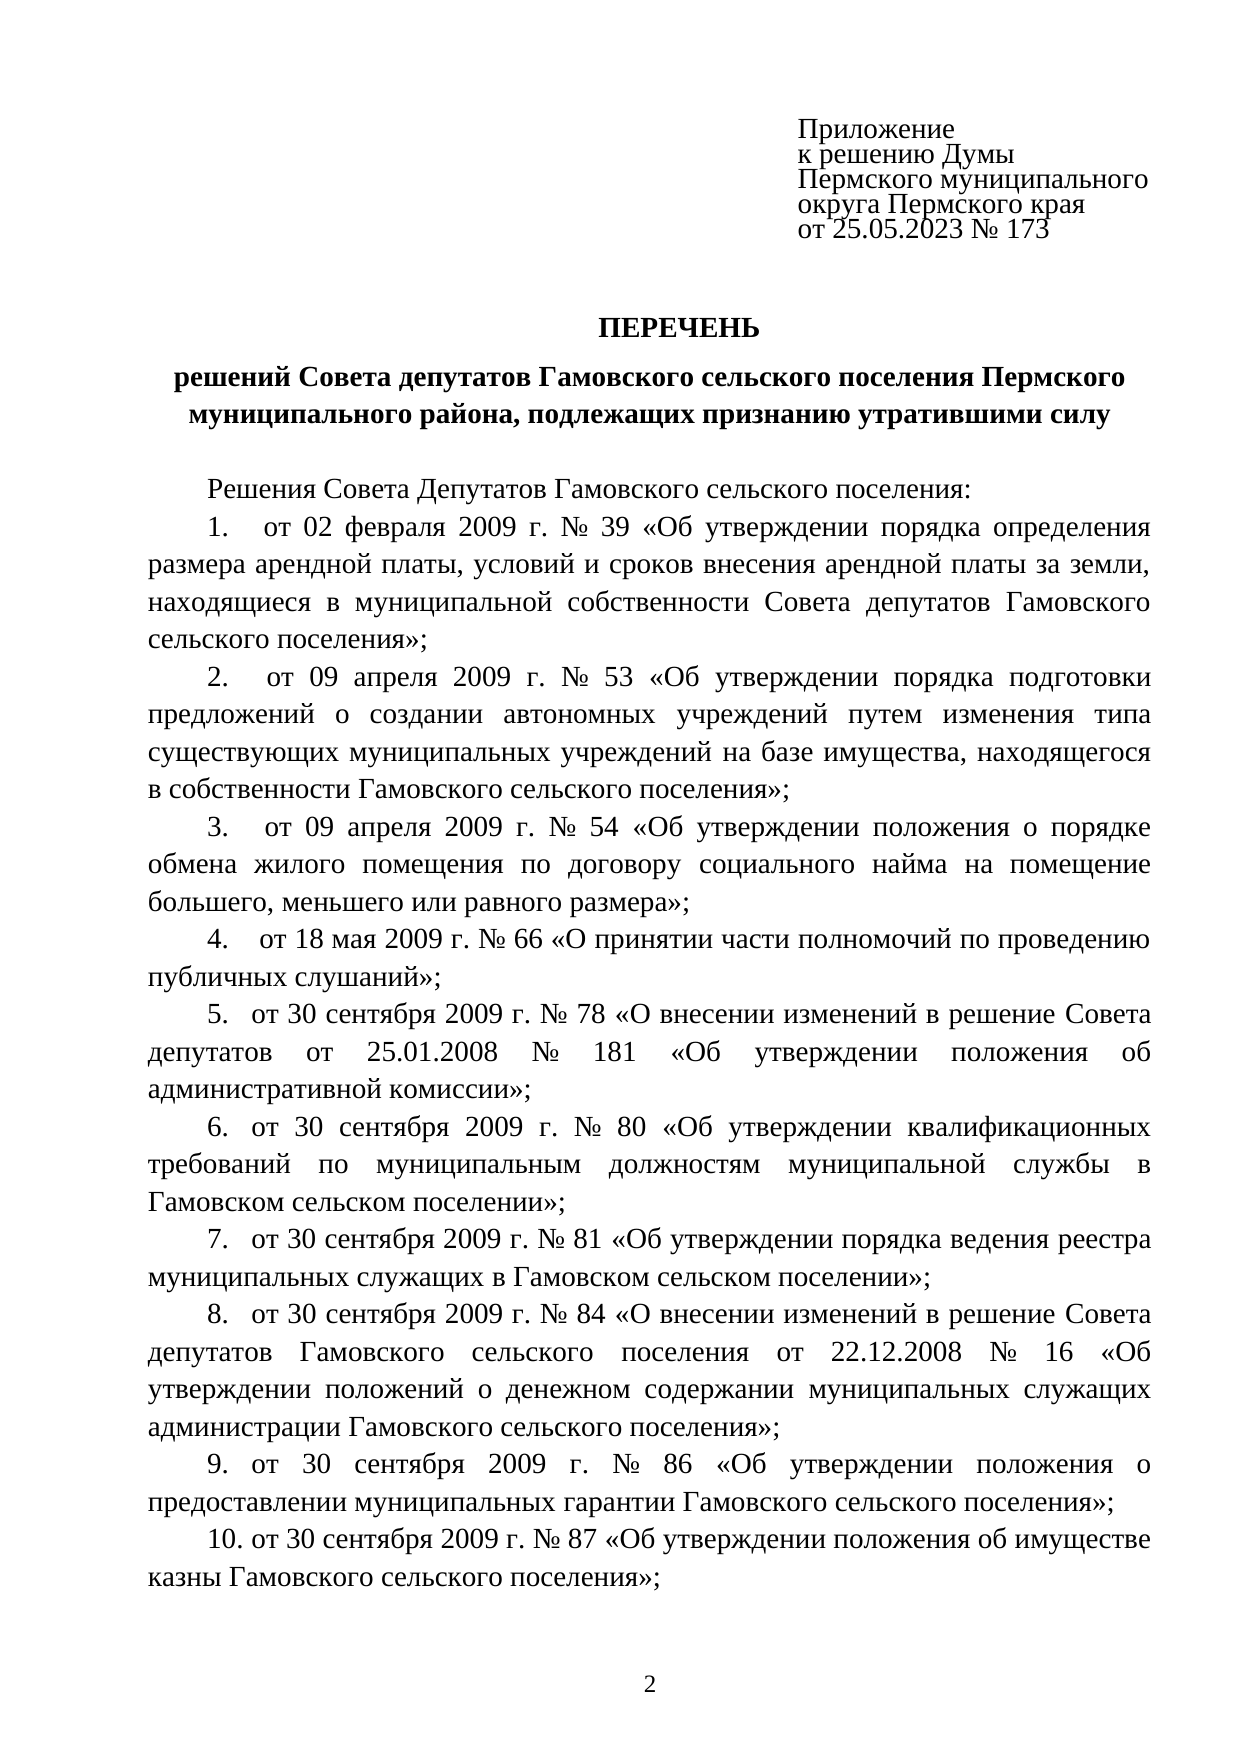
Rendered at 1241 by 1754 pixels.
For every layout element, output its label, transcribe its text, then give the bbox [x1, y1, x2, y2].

list от 30 сентября 2009 г. № 81 «Об утверждении порядка ведения реестра муниципальных служащих в Гамовском сельском поселении»; [148, 1219, 1152, 1294]
text Приложение [148, 118, 1152, 143]
text к решению Думы [148, 143, 1152, 168]
list от 30 сентября 2009 г. № 84 «О внесении изменений в решение Совета депутатов Гамовского сельского поселения от 22.12.2008 № 16 «Об утверждении положений о денежном содержании муниципальных служащих администрации Гамовского сельского поселения»; [148, 1294, 1152, 1444]
list от 30 сентября 2009 г. № 78 «О внесении изменений в решение Совета депутатов от 25.01.2008 № 181 «Об утверждении положения об административной комиссии»; [148, 994, 1152, 1106]
text решений Совета депутатов Гамовского сельского поселения Пермского муниципального района, подлежащих признанию утратившими силу [148, 356, 1152, 431]
text ПЕРЕЧЕНЬ [148, 310, 1152, 344]
list от 18 мая 2009 г. № 66 «О принятии части полномочий по проведению публичных слушаний»; [148, 919, 1152, 994]
list от 02 февраля 2009 г. № 39 «Об утверждении порядка определения размера арендной платы, условий и сроков внесения арендной платы за земли, находящиеся в муниципальной собственности Совета депутатов Гамовского сельского поселения»; [148, 506, 1152, 656]
text от 25.05.2023 № 173 [148, 218, 1152, 243]
text Решения Совета Депутатов Гамовского сельского поселения: [207, 469, 1152, 506]
list от 09 апреля 2009 г. № 53 «Об утверждении порядка подготовки предложений о создании автономных учреждений путем изменения типа существующих муниципальных учреждений на базе имущества, находящегося в собственности Гамовского сельского поселения»; [148, 656, 1152, 806]
list от 30 сентября 2009 г. № 86 «Об утверждении положения о предоставлении муниципальных гарантии Гамовского сельского поселения»; [148, 1444, 1152, 1519]
text округа Пермского края [148, 193, 1152, 218]
text Пермского муниципального [148, 168, 1152, 193]
list от 30 сентября 2009 г. № 87 «Об утверждении положения об имуществе казны Гамовского сельского поселения»; [148, 1519, 1152, 1594]
list от 30 сентября 2009 г. № 80 «Об утверждении квалификационных требований по муниципальным должностям муниципальной службы в Гамовском сельском поселении»; [148, 1106, 1152, 1219]
list от 09 апреля 2009 г. № 54 «Об утверждении положения о порядке обмена жилого помещения по договору социального найма на помещение большего, меньшего или равного размера»; [148, 806, 1152, 919]
